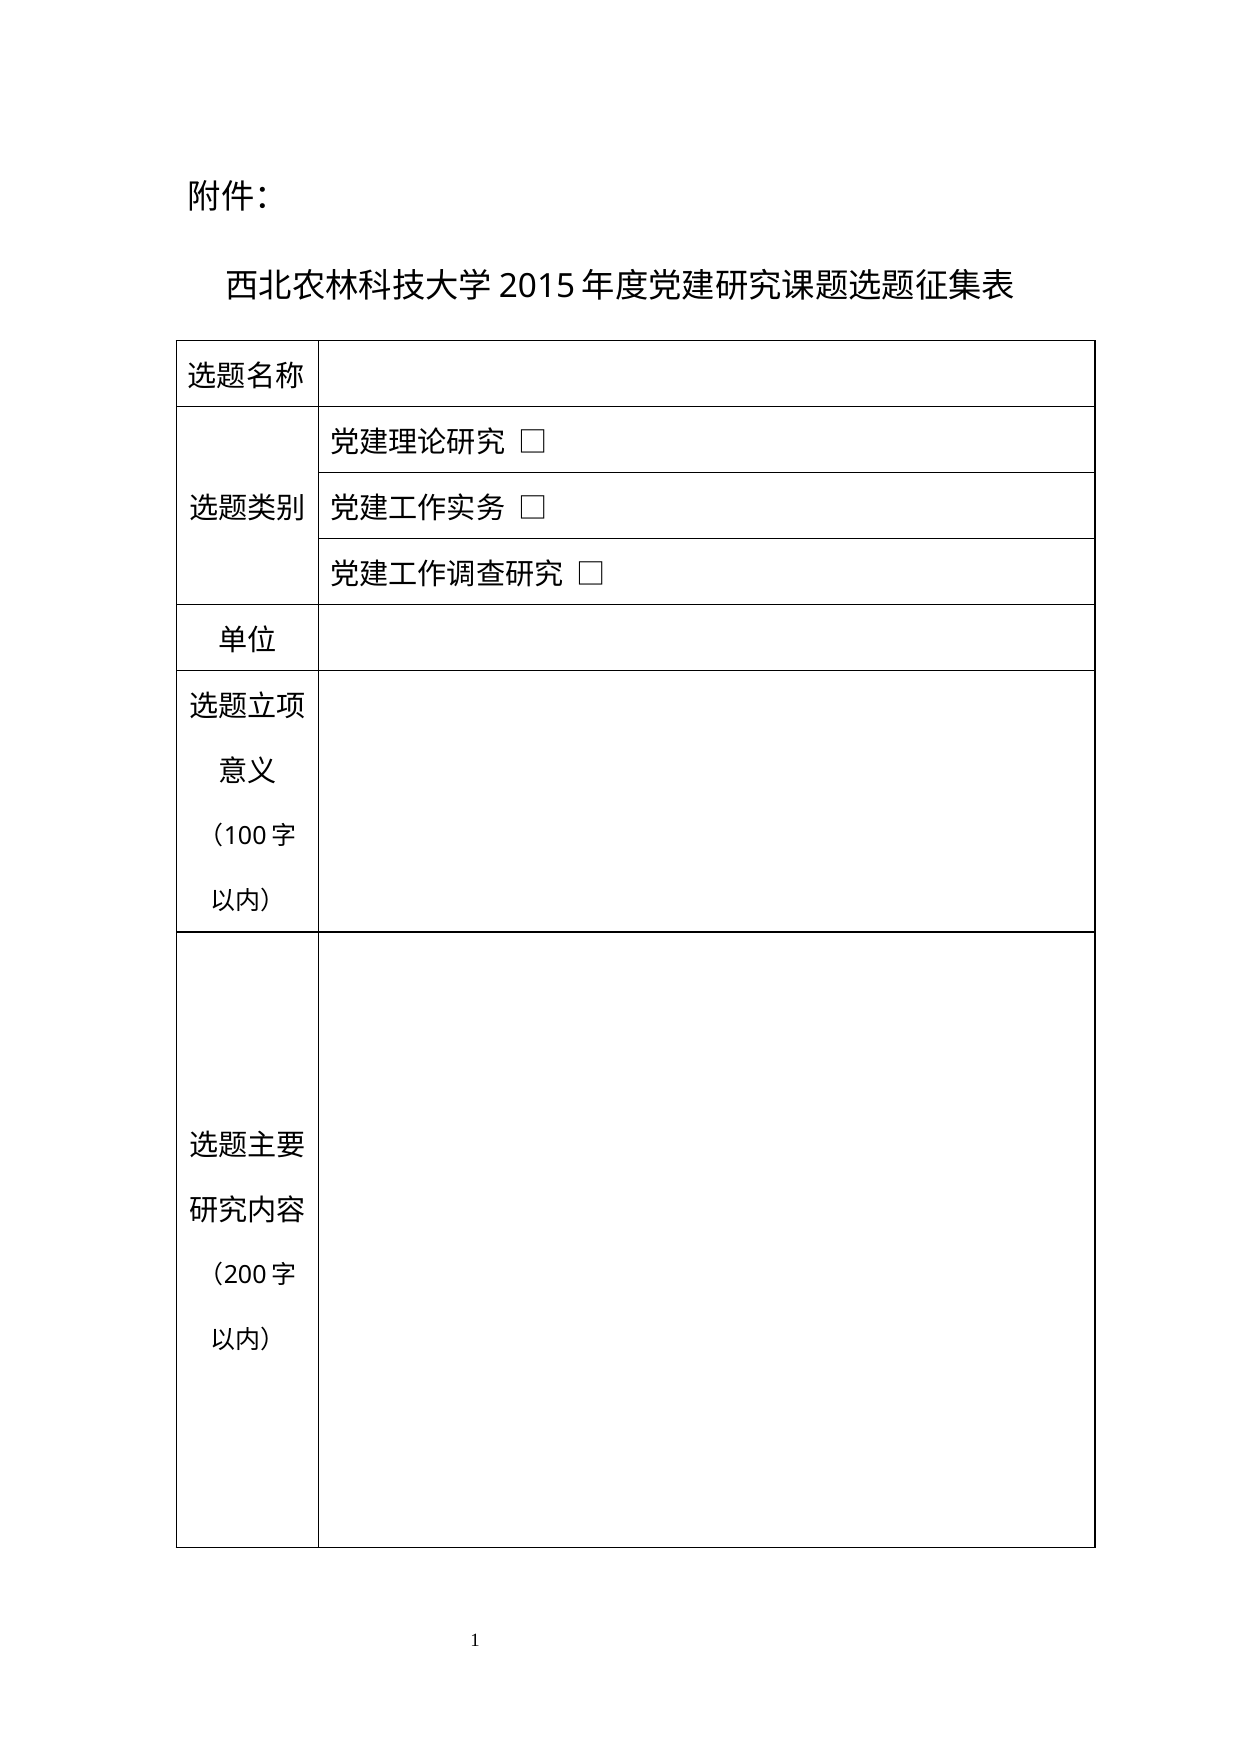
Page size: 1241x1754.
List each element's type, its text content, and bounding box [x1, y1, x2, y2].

text 西北农林科技大学2015年度党建研究课题选题征集表 [187, 251, 1053, 316]
table_cell 党建工作调查研究 □ [319, 539, 1094, 604]
table_cell [319, 671, 1094, 931]
table_header [319, 341, 1094, 406]
table_cell 党建理论研究 □ [319, 407, 1094, 472]
table_cell [319, 605, 1094, 670]
table_cell 选题类别 [177, 407, 318, 604]
table_cell 单位 [177, 605, 318, 670]
table_cell [319, 933, 1094, 1547]
table_cell 选题主要研究内容 （200字以内） [177, 933, 318, 1547]
table_header 选题名称 [177, 341, 318, 406]
table_cell 党建工作实务 □ [319, 473, 1094, 538]
table_cell 选题立项意义 （100字以内） [177, 671, 318, 931]
text 附件： [187, 162, 1053, 227]
